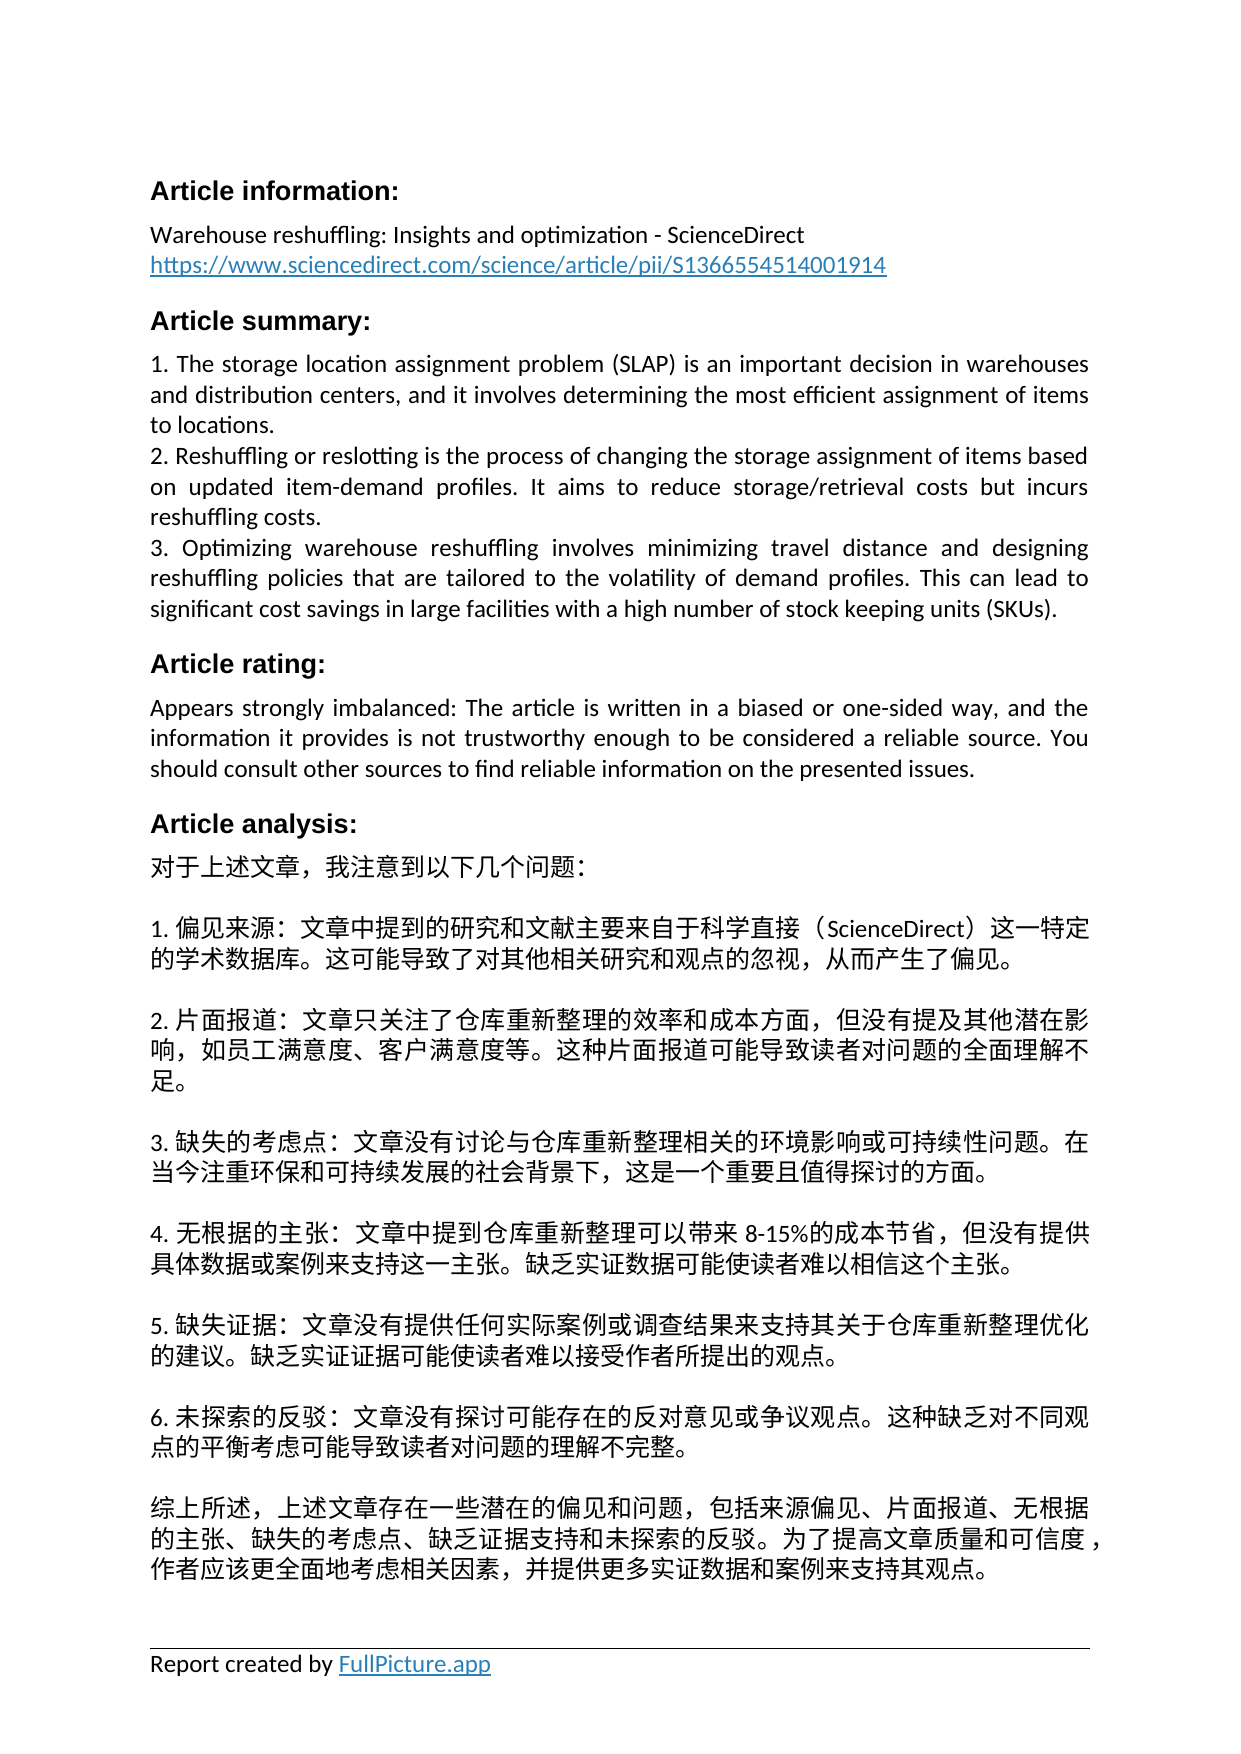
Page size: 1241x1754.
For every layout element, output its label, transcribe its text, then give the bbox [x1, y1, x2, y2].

text 对于上述文章，我注意到以下几个问题： [150, 852, 1090, 883]
text 6. 未探索的反驳：文章没有探讨可能存在的反对意见或争议观点。这种缺乏对不同观点的平衡考虑可能导致读者对问题的理解不完整。 [150, 1402, 1090, 1463]
text Warehouse reshuffling: Insights and optimization - ScienceDirecthttps://www.sciencedirect.com/science/article/pii/S1366554514001914 [150, 219, 1090, 280]
text 4. 无根据的主张：文章中提到仓库重新整理可以带来8-15%的成本节省，但没有提供具体数据或案例来支持这一主张。缺乏实证数据可能使读者难以相信这个主张。 [150, 1218, 1090, 1279]
text 3. Optimizing warehouse reshuffling involves minimizing travel distance and designing reshuffling policies that are tailored to the volatility of demand profiles. This can lead to significant cost savings in large facilities with a high number of stock keeping units (SKUs). [150, 532, 1090, 623]
text 2. 片面报道：文章只关注了仓库重新整理的效率和成本方面，但没有提及其他潜在影响，如员工满意度、客户满意度等。这种片面报道可能导致读者对问题的全面理解不足。 [150, 1005, 1090, 1096]
text 5. 缺失证据：文章没有提供任何实际案例或调查结果来支持其关于仓库重新整理优化的建议。缺乏实证证据可能使读者难以接受作者所提出的观点。 [150, 1310, 1090, 1371]
subtitle Article summary: [150, 305, 1090, 336]
text 3. 缺失的考虑点：文章没有讨论与仓库重新整理相关的环境影响或可持续性问题。在当今注重环保和可持续发展的社会背景下，这是一个重要且值得探讨的方面。 [150, 1127, 1090, 1188]
subtitle Article information: [150, 175, 1090, 206]
text 1. The storage location assignment problem (SLAP) is an important decision in warehouses and distribution centers, and it involves determining the most efficient assignment of items to locations. [150, 348, 1090, 440]
text 1. 偏见来源：文章中提到的研究和文献主要来自于科学直接（ScienceDirect）这一特定的学术数据库。这可能导致了对其他相关研究和观点的忽视，从而产生了偏见。 [150, 913, 1090, 974]
text Appears strongly imbalanced: The article is written in a biased or one-sided way, and the information it provides is not trustworthy enough to be considered a reliable source. You should consult other sources to find reliable information on the presented issues. [150, 692, 1090, 783]
subtitle Article analysis: [150, 808, 1090, 840]
subtitle Article rating: [150, 648, 1090, 679]
text 综上所述，上述文章存在一些潜在的偏见和问题，包括来源偏见、片面报道、无根据的主张、缺失的考虑点、缺乏证据支持和未探索的反驳。为了提高文章质量和可信度，作者应该更全面地考虑相关因素，并提供更多实证数据和案例来支持其观点。 [150, 1493, 1090, 1585]
text 2. Reshuffling or reslotting is the process of changing the storage assignment of items based on updated item-demand profiles. It aims to reduce storage/retrieval costs but incurs reshuffling costs. [150, 440, 1090, 532]
